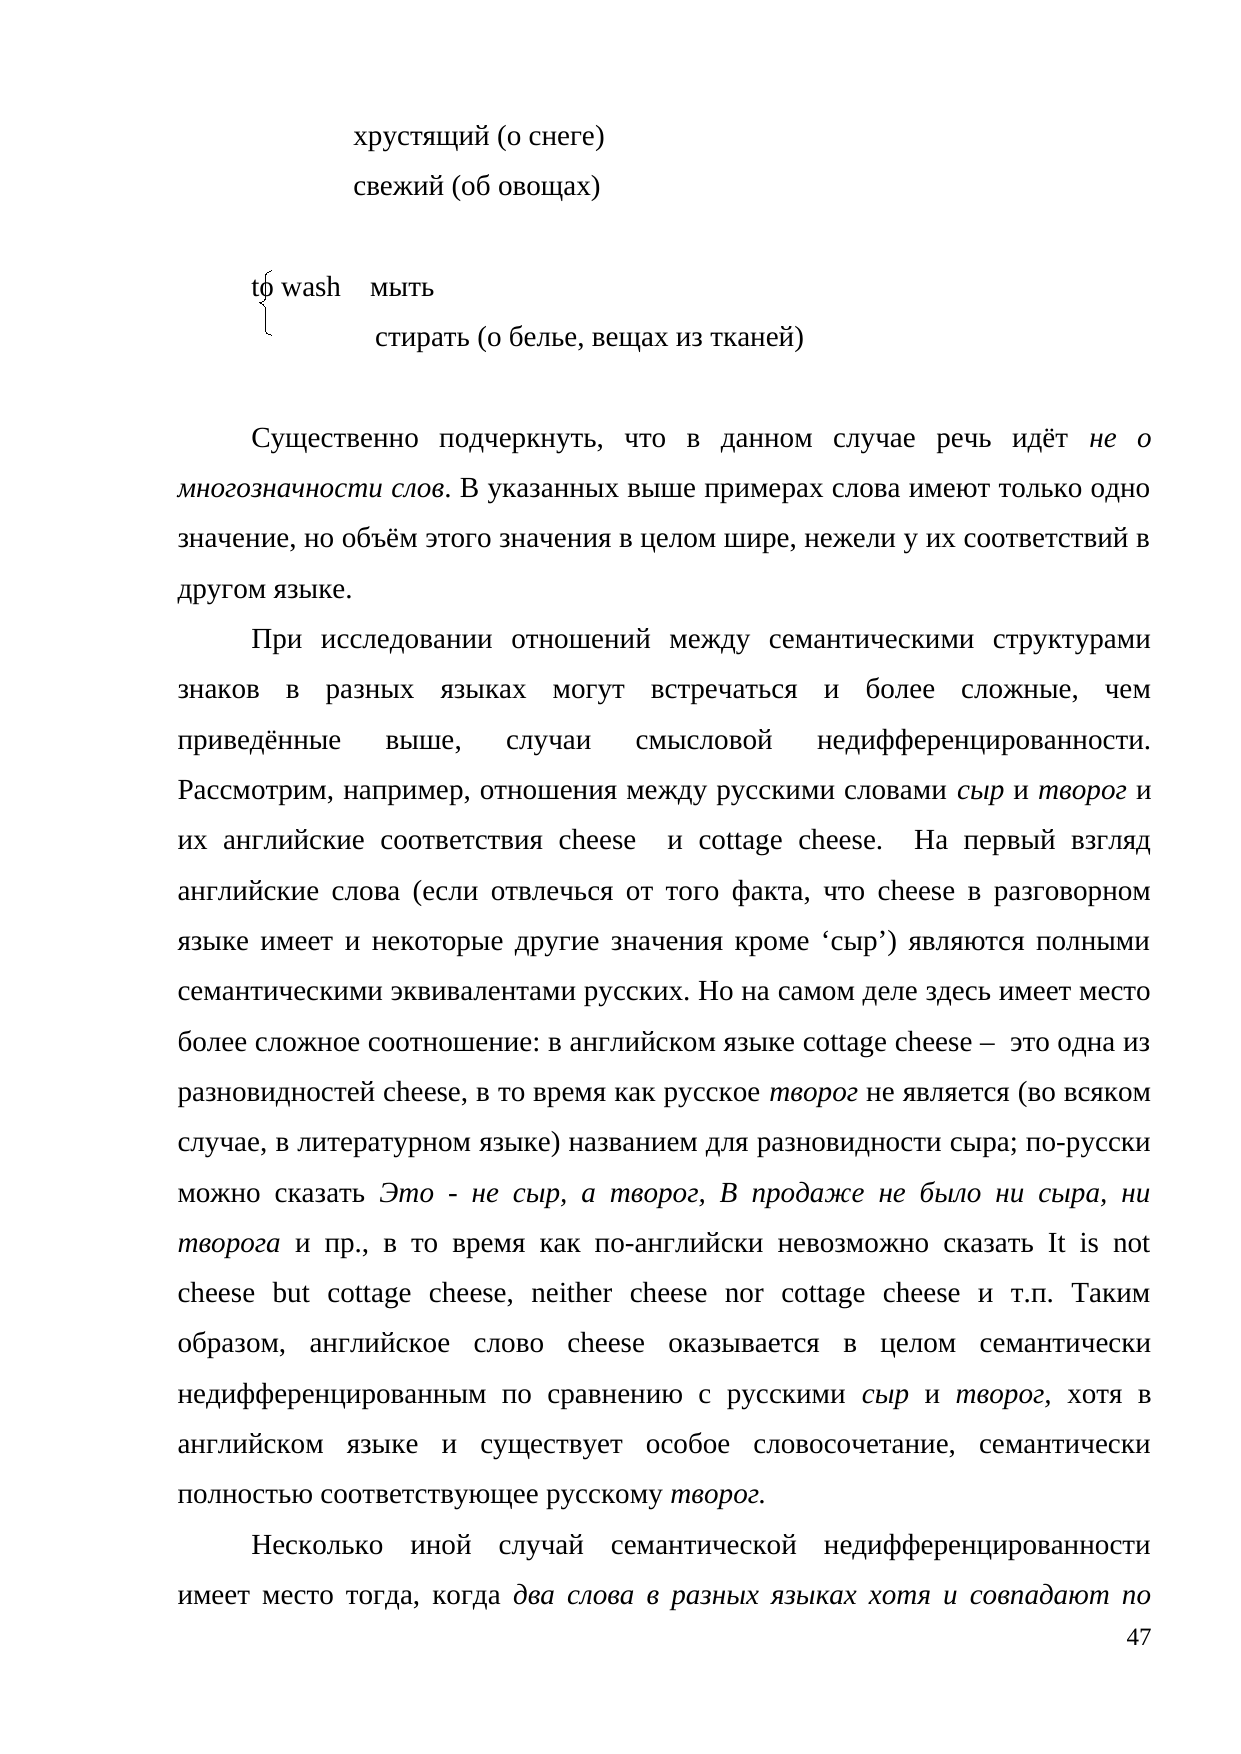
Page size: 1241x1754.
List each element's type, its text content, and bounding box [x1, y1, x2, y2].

text to wash мыть [177, 269, 1152, 303]
text свежий (об овощах) [177, 168, 1152, 202]
text стирать (о белье, вещах из тканей) [177, 319, 1152, 353]
text При исследовании отношений между семантическими структурами знаков в разных языках могут встречаться и более сложные, чем приведённые выше, случаи смысловой недифференцированности. Рассмотрим, например, отношения между русскими словами сыр и творог и их английские соответствия cheese и cottage cheese. На первый взгляд английские слова (если отвлечься от того факта, что cheese в разговорном языке имеет и некоторые другие значения кроме ‘сыр’) являются полными семантическими эквивалентами русских. Но на самом деле здесь имеет место более сложное соотношение: в английском языке cottage cheese – это одна из разновидностей cheese, в то время как русское творог не является (во всяком случае, в литературном языке) названием для разновидности сыра; по-русски можно сказать Это - не сыр, а творог, В продаже не было ни сыра, ни творога и пр., в то время как по-английски невозможно сказать It is not cheese but cottage cheese, neither cheese nor cottage cheese и т.п. Таким образом, английское слово cheese оказывается в целом семантически недифференцированным по сравнению с русскими сыр и творог, хотя в английском языке и существует особое словосочетание, семантически полностью соответствующее русскому творог. [177, 621, 1152, 1510]
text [177, 1527, 1152, 1611]
text хрустящий (о снеге) [177, 118, 1152, 152]
text Существенно подчеркнуть, что в данном случае речь идёт не о многозначности слов. В указанных выше примерах слова имеют только одно значение, но объём этого значения в целом шире, нежели у их соответствий в другом языке. [177, 420, 1152, 604]
